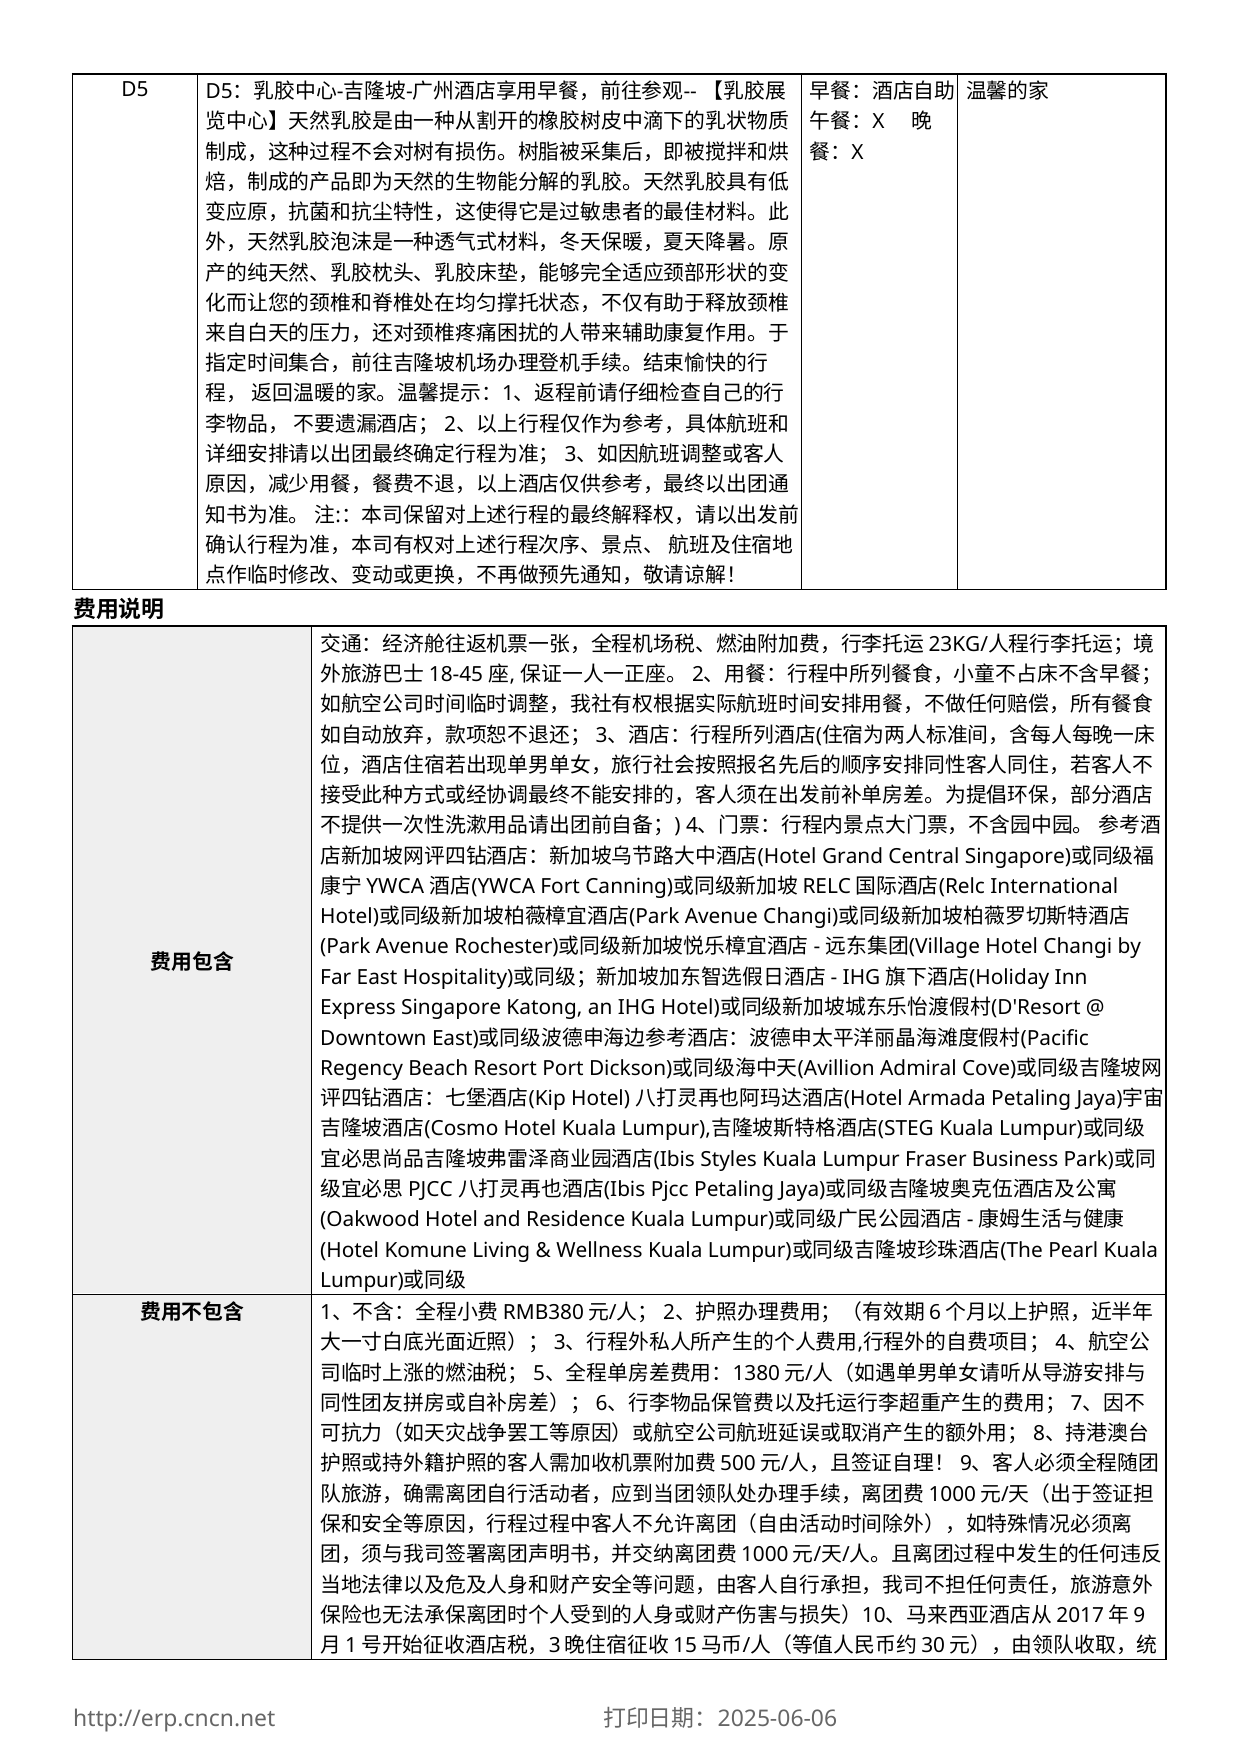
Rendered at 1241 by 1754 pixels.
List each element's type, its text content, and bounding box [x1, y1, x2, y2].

table_cell D5：乳胶中心-吉隆坡-广州 [198, 75, 801, 588]
table_header 费用包含 [73, 627, 311, 1293]
table_cell D5 [73, 75, 197, 588]
table_header 交通：经济舱往返机票一张，全程机场税、燃油附加费，行李托运23KG/人程行李托运；境外旅游巴士 18-45 座, 保证一人一正座。 [312, 627, 1165, 1293]
table_cell 早餐：酒店自助 午餐：X 晚餐：X [802, 75, 957, 588]
text 费用说明 [73, 591, 1167, 624]
table_cell 温馨的家 [958, 75, 1165, 588]
table_cell 1、不含：全程小费RMB380元/人； [312, 1295, 1165, 1659]
table_cell 费用不包含 [73, 1295, 311, 1659]
